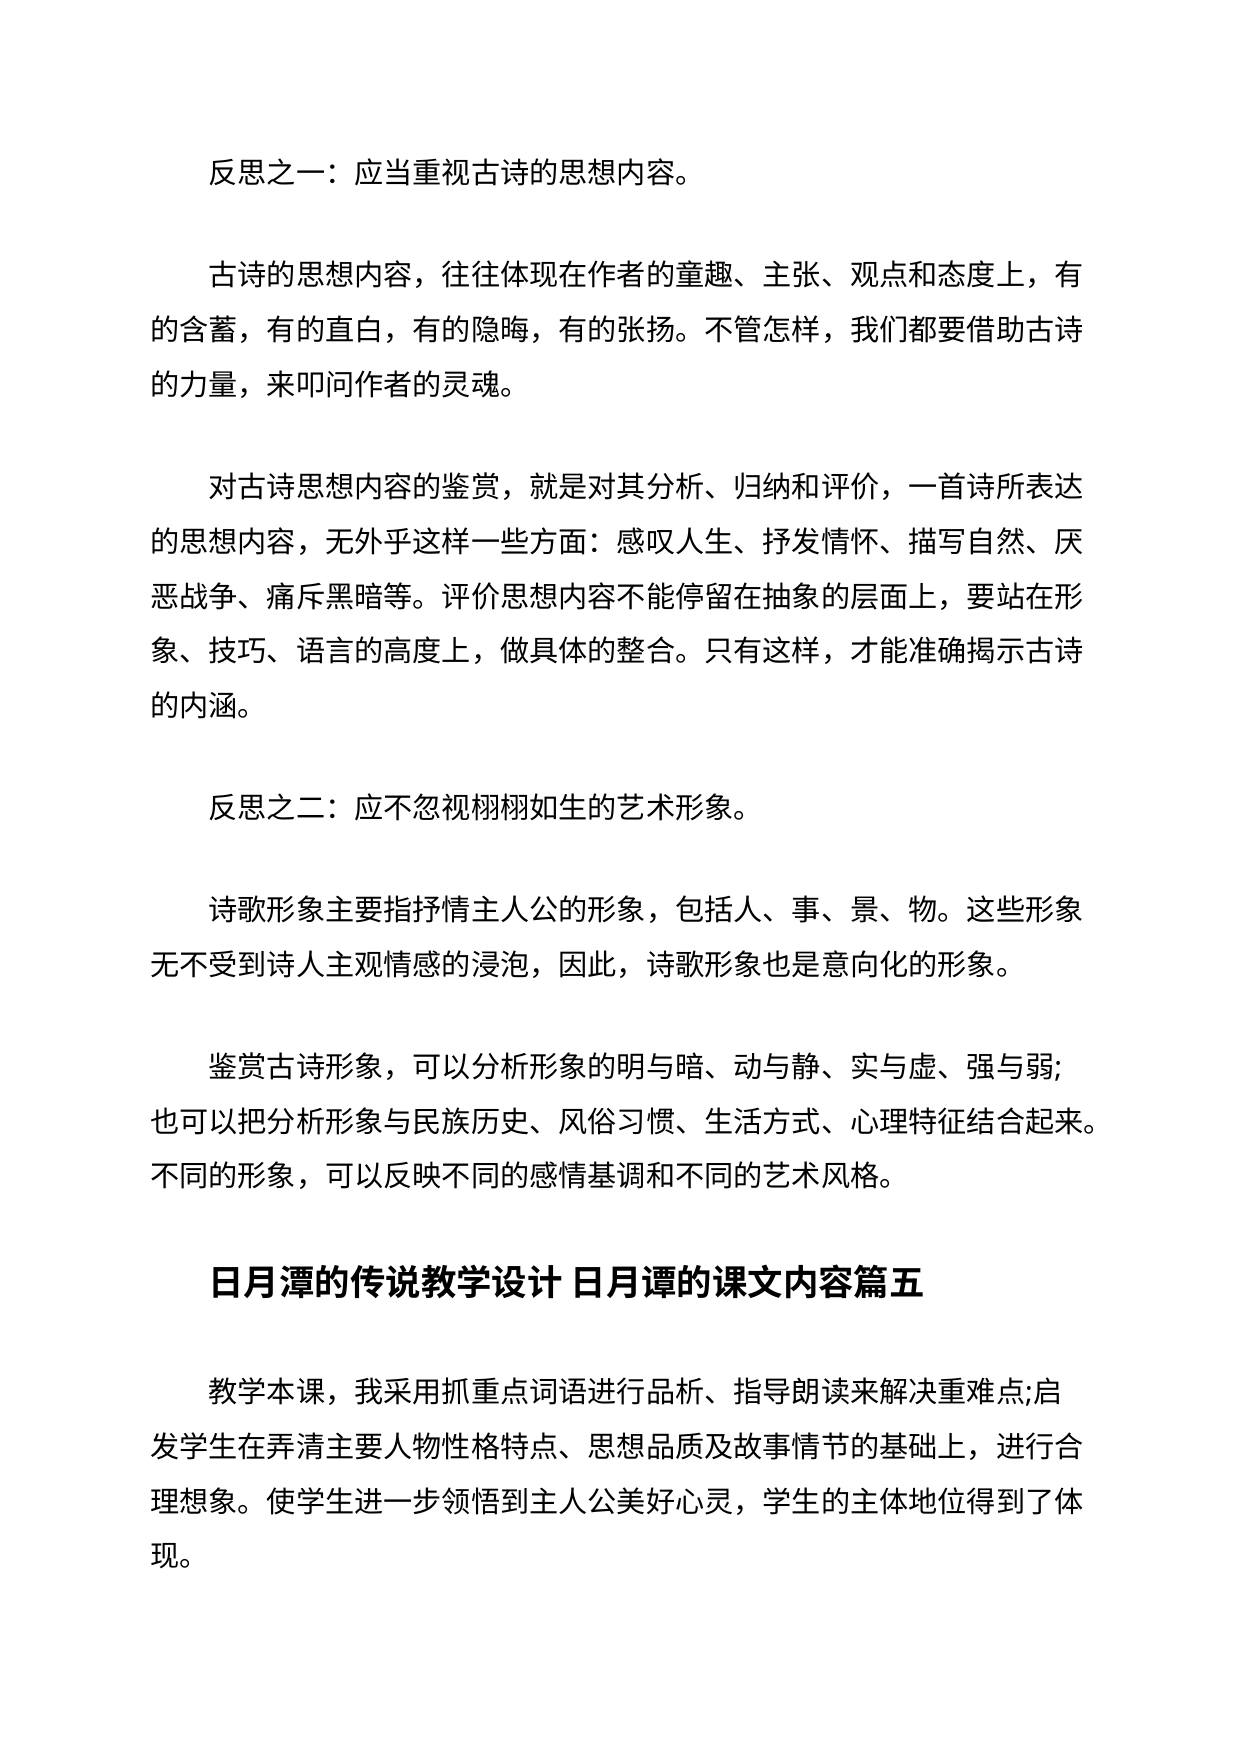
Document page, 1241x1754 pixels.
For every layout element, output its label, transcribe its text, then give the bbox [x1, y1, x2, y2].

text 鉴赏古诗形象，可以分析形象的明与暗、动与静、实与虚、强与弱;也可以把分析形象与民族历史、风俗习惯、生活方式、心理特征结合起来。不同的形象，可以反映不同的感情基调和不同的艺术风格。 [150, 1043, 1090, 1195]
text 对古诗思想内容的鉴赏，就是对其分析、归纳和评价，一首诗所表达的思想内容，无外乎这样一些方面：感叹人生、抒发情怀、描写自然、厌恶战争、痛斥黑暗等。评价思想内容不能停留在抽象的层面上，要站在形象、技巧、语言的高度上，做具体的整合。只有这样，才能准确揭示古诗的内涵。 [150, 463, 1090, 725]
text 诗歌形象主要指抒情主人公的形象，包括人、事、景、物。这些形象无不受到诗人主观情感的浸泡，因此，诗歌形象也是意向化的形象。 [150, 886, 1090, 984]
text 教学本课，我采用抓重点词语进行品析、指导朗读来解决重难点;启发学生在弄清主要人物性格特点、思想品质及故事情节的基础上，进行合理想象。使学生进一步领悟到主人公美好心灵，学生的主体地位得到了体现。 [150, 1368, 1090, 1575]
text 反思之一：应当重视古诗的思想内容。 [150, 150, 1090, 192]
text 日月潭的传说教学设计 日月谭的课文内容篇五 [150, 1255, 1090, 1306]
text 古诗的思想内容，往往体现在作者的童趣、主张、观点和态度上，有的含蓄，有的直白，有的隐晦，有的张扬。不管怎样，我们都要借助古诗的力量，来叩问作者的灵魂。 [150, 252, 1090, 404]
text 反思之二：应不忽视栩栩如生的艺术形象。 [150, 785, 1090, 827]
